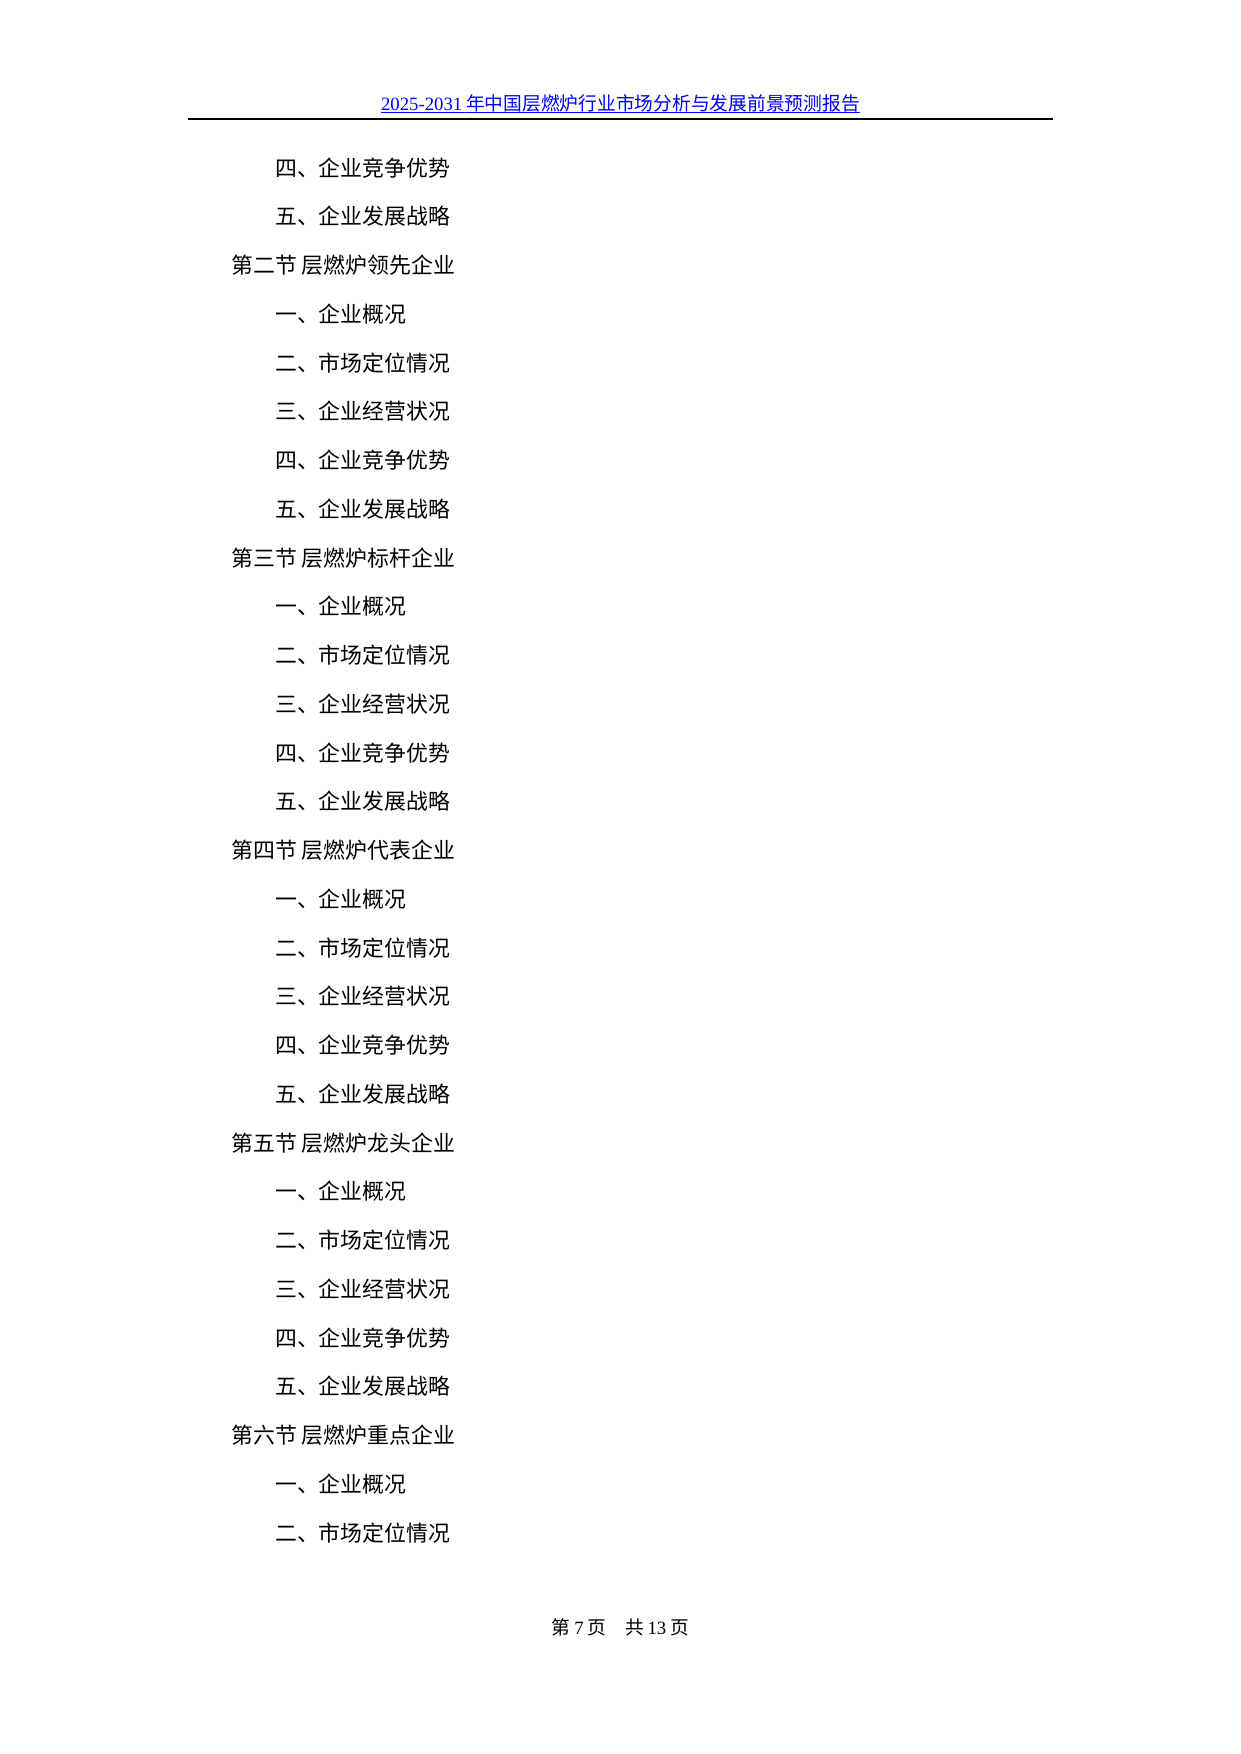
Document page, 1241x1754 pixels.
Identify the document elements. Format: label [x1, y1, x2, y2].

text [187, 150, 1053, 1548]
